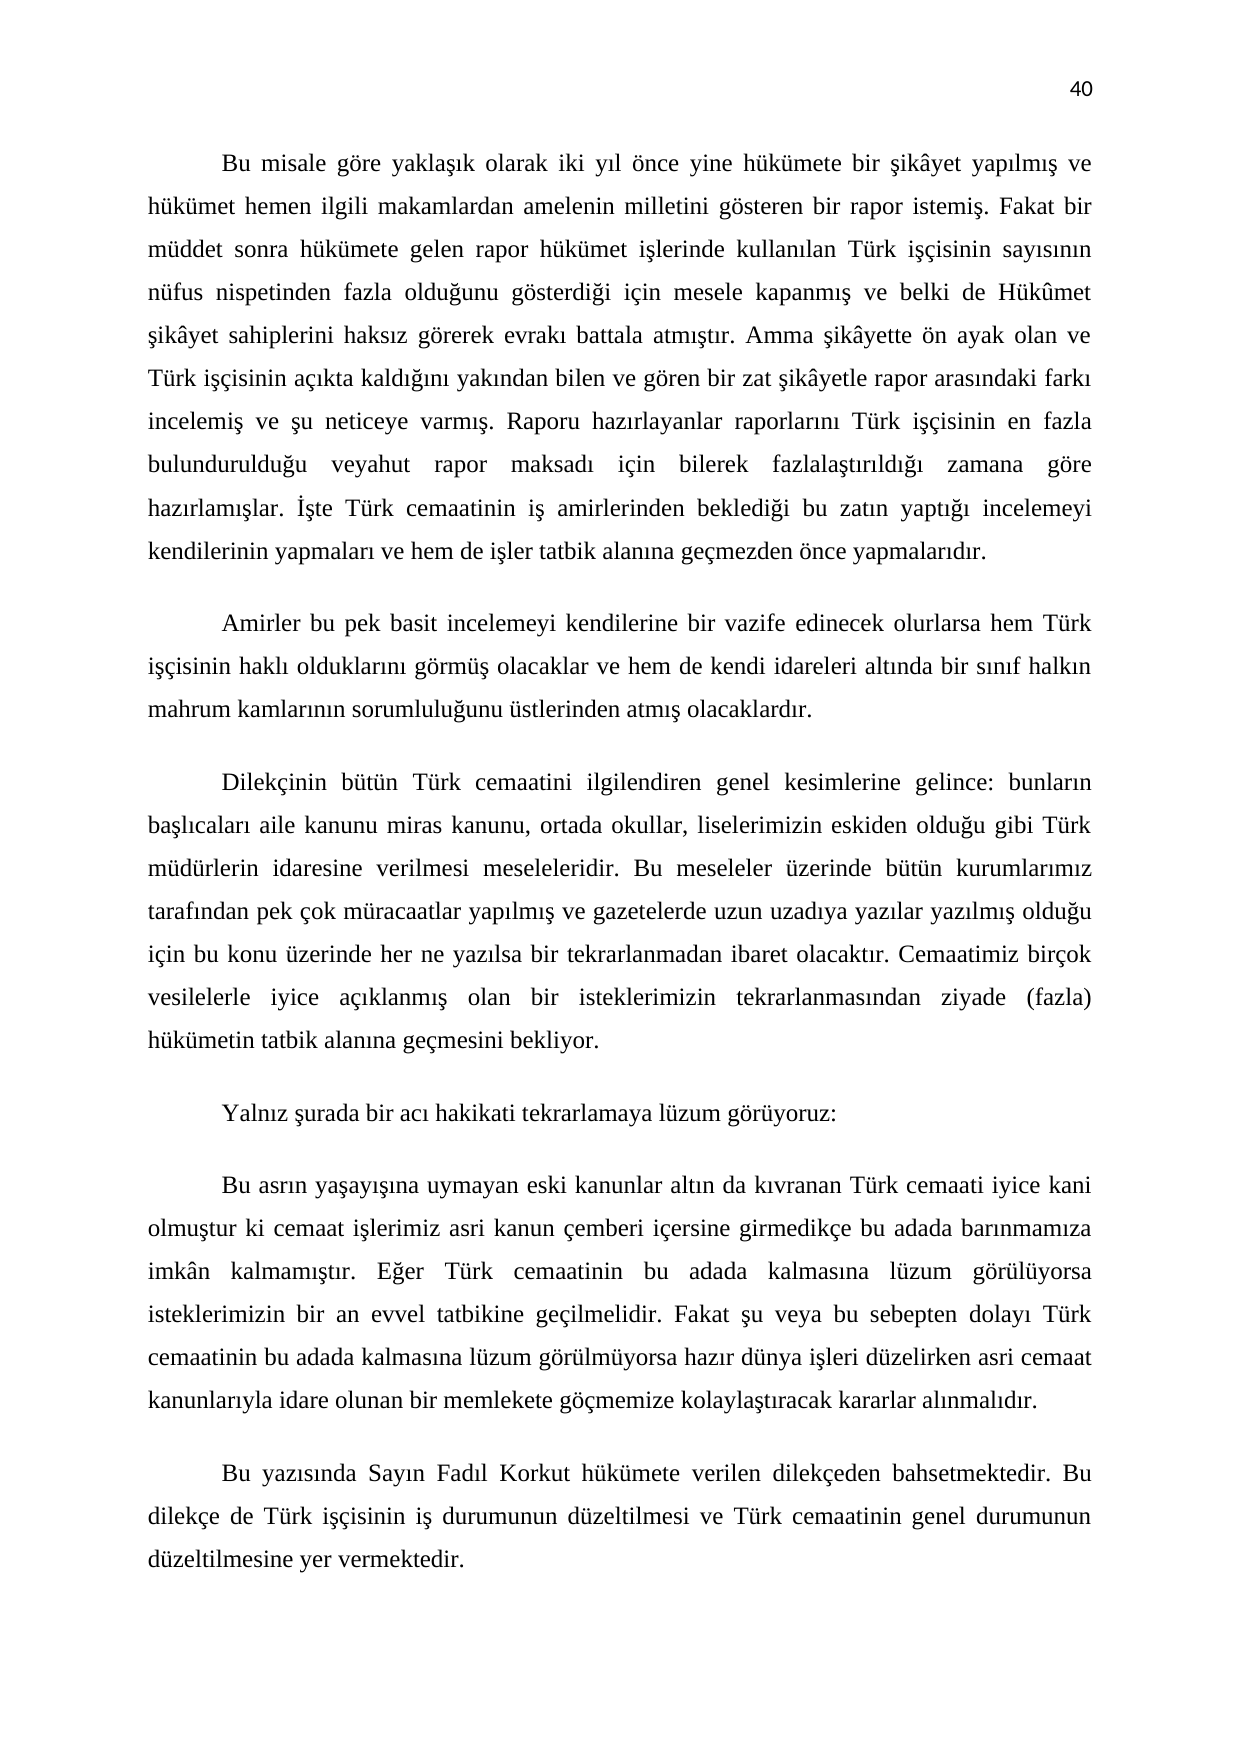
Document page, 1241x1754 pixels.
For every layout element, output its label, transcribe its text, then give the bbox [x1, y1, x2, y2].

text Yalnız şurada bir acı hakikati tekrarlamaya lüzum görüyoruz: [148, 1098, 1093, 1126]
text Bu yazısında Sayın Fadıl Korkut hükümete verilen dilekçeden bahsetmektedir. Bu dilekçe de Türk işçisinin iş durumunun düzeltilmesi ve Türk cemaatinin genel durumunun düzeltilmesine yer vermektedir. [148, 1458, 1093, 1573]
text Dilekçinin bütün Türk cemaatini ilgilendiren genel kesimlerine gelince: bunların başlıcaları aile kanunu miras kanunu, ortada okullar, liselerimizin eskiden olduğu gibi Türk müdürlerin idaresine verilmesi meseleleridir. Bu meseleler üzerinde bütün kurumlarımız tarafından pek çok müracaatlar yapılmış ve gazetelerde uzun uzadıya yazılar yazılmış olduğu için bu konu üzerinde her ne yazılsa bir tekrarlanmadan ibaret olacaktır. Cemaatimiz birçok vesilelerle iyice açıklanmış olan bir isteklerimizin tekrarlanmasından ziyade (fazla) hükümetin tatbik alanına geçmesini bekliyor. [148, 767, 1093, 1054]
text Bu asrın yaşayışına uymayan eski kanunlar altın da kıvranan Türk cemaati iyice kani olmuştur ki cemaat işlerimiz asri kanun çemberi içersine girmedikçe bu adada barınmamıza imkân kalmamıştır. Eğer Türk cemaatinin bu adada kalmasına lüzum görülüyorsa isteklerimizin bir an evvel tatbikine geçilmelidir. Fakat şu veya bu sebepten dolayı Türk cemaatinin bu adada kalmasına lüzum görülmüyorsa hazır dünya işleri düzelirken asri cemaat kanunlarıyla idare olunan bir memlekete göçmemize kolaylaştıracak kararlar alınmalıdır. [148, 1170, 1093, 1414]
text Bu misale göre yaklaşık olarak iki yıl önce yine hükümete bir şikâyet yapılmış ve hükümet hemen ilgili makamlardan amelenin milletini gösteren bir rapor istemiş. Fakat bir müddet sonra hükümete gelen rapor hükümet işlerinde kullanılan Türk işçisinin sayısının nüfus nispetinden fazla olduğunu gösterdiği için mesele kapanmış ve belki de Hükûmet şikâyet sahiplerini haksız görerek evrakı battala atmıştır. Amma şikâyette ön ayak olan ve Türk işçisinin açıkta kaldığını yakından bilen ve gören bir zat şikâyetle rapor arasındaki farkı incelemiş ve şu neticeye varmış. Raporu hazırlayanlar raporlarını Türk işçisinin en fazla bulundurulduğu veyahut rapor maksadı için bilerek fazlalaştırıldığı zamana göre hazırlamışlar. İşte Türk cemaatinin iş amirlerinden beklediği bu zatın yaptığı incelemeyi kendilerinin yapmaları ve hem de işler tatbik alanına geçmezden önce yapmalarıdır. [148, 148, 1093, 564]
text Amirler bu pek basit incelemeyi kendilerine bir vazife edinecek olurlarsa hem Türk işçisinin haklı olduklarını görmüş olacaklar ve hem de kendi idareleri altında bir sınıf halkın mahrum kamlarının sorumluluğunu üstlerinden atmış olacaklardır. [148, 608, 1093, 723]
